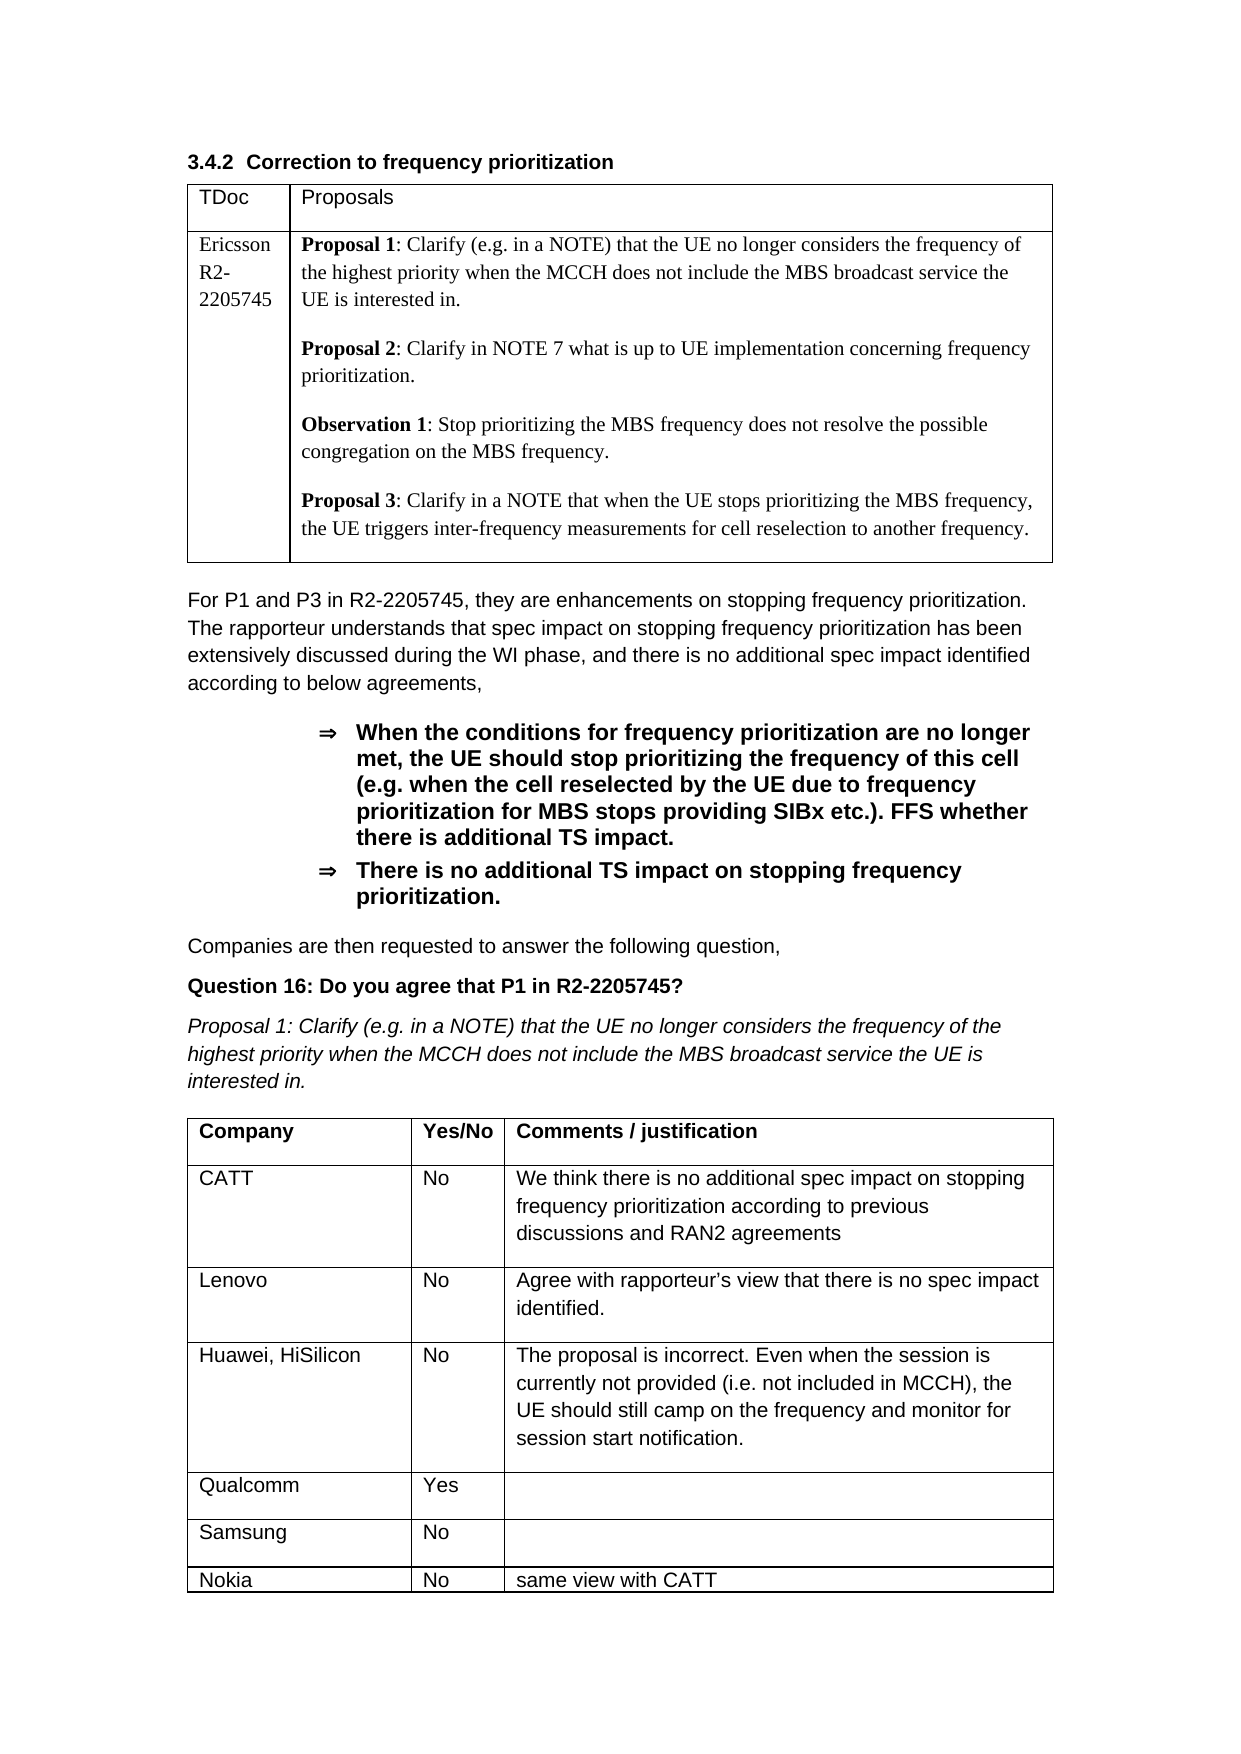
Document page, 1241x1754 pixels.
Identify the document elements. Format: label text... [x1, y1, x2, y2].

table_cell Huawei, HiSilicon [188, 1343, 411, 1472]
table_cell [505, 1520, 1053, 1566]
text For P1 and P3 in R2-2205745, they are enhancements on stopping frequency prioritization. The rapporteur understands that spec impact on stopping frequency prioritization has been extensively discussed during the WI phase, and there is no additional spec impact identified according to below agreements, [187, 588, 1053, 694]
table_cell No [412, 1166, 504, 1267]
table_cell Samsung [188, 1520, 411, 1566]
table_cell CATT [188, 1166, 411, 1267]
table_cell Yes [412, 1473, 504, 1519]
text Proposal 1: Clarify (e.g. in a NOTE) that the UE no longer considers the frequency of the highest priority when the MCCH does not include the MBS broadcast service the UE is interested in. [187, 1014, 1053, 1093]
table_header Yes/No [412, 1119, 504, 1165]
table_cell No [412, 1268, 504, 1342]
table_cell Lenovo [188, 1268, 411, 1342]
table_header Proposals [291, 185, 1052, 231]
table_cell No [412, 1520, 504, 1566]
table_cell Nokia [188, 1568, 411, 1591]
list There is no additional TS impact on stopping frequency prioritization. [318, 857, 1053, 909]
table_cell Ericsson R2-2205745 [188, 232, 289, 562]
text Companies are then requested to answer the following question, [187, 934, 1053, 958]
table_cell Proposal 1: Clarify (e.g. in a NOTE) that the UE no longer considers the frequency of the highest priority when the MCCH does not include the MBS broadcast service the UE is interested in. Proposal 2: Clarify in NOTE 7 what is up to UE implementation concerning frequency prioritization. Observation 1: Stop prioritizing the MBS frequency does not resolve the possible congregation on the MBS frequency. Proposal 3: Clarify in a NOTE that when the UE stops prioritizing the MBS frequency, the UE triggers inter-frequency measurements for cell reselection to another frequency. [291, 232, 1052, 562]
table_cell Agree with rapporteur’s view that there is no spec impact identified. [505, 1268, 1053, 1342]
table_cell same view with CATT [505, 1568, 1053, 1591]
table_header TDoc [188, 185, 289, 231]
table_cell We think there is no additional spec impact on stopping frequency prioritization according to previous discussions and RAN2 agreements [505, 1166, 1053, 1267]
table_cell [505, 1473, 1053, 1519]
text Question 16: Do you agree that P1 in R2-2205745? [187, 974, 1053, 998]
list When the conditions for frequency prioritization are no longer met, the UE should stop prioritizing the frequency of this cell (e.g. when the cell reselected by the UE due to frequency prioritization for MBS stops providing SIBx etc.). FFS whether there is additional TS impact. [318, 719, 1053, 850]
table_header Comments / justification [505, 1119, 1053, 1165]
subtitle Correction to frequency prioritization [187, 150, 1053, 174]
table_cell No [412, 1568, 504, 1591]
table_cell Qualcomm [188, 1473, 411, 1519]
table_cell The proposal is incorrect. Even when the session is currently not provided (i.e. not included in MCCH), the UE should still camp on the frequency and monitor for session start notification. [505, 1343, 1053, 1472]
table_header Company [188, 1119, 411, 1165]
table_cell No [412, 1343, 504, 1472]
